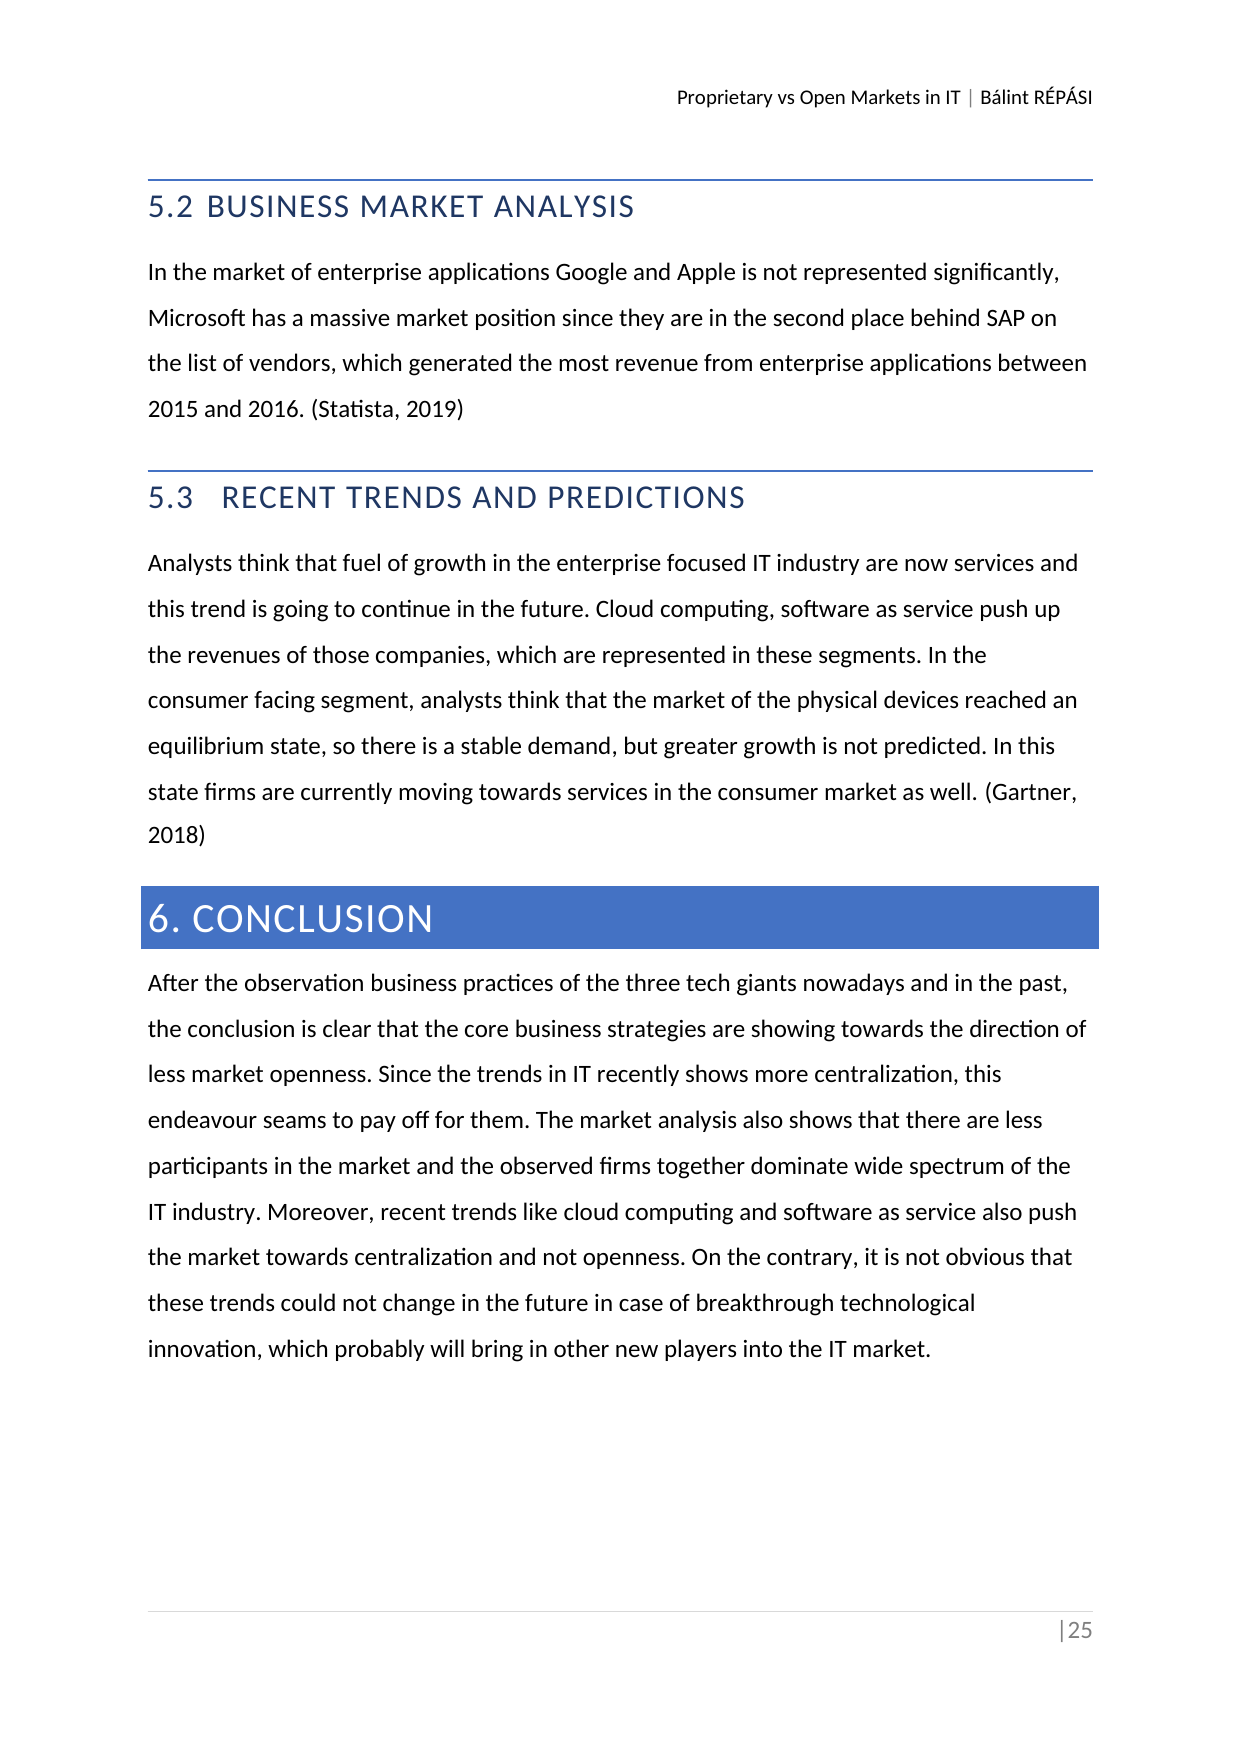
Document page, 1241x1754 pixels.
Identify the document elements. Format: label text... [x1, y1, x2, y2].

text After the observation business practices of the three tech giants nowadays and in the past, the conclusion is clear that the core business strategies are showing towards the direction of less market openness. Since the trends in IT recently shows more centralization, this endeavour seams to pay off for them. The market analysis also shows that there are less participants in the market and the observed firms together dominate wide spectrum of the IT industry. Moreover, recent trends like cloud computing and software as service also push the market towards centralization and not openness. On the contrary, it is not obvious that these trends could not change in the future in case of breakthrough technological innovation, which probably will bring in other new players into the IT market. [148, 967, 1093, 1363]
text In the market of enterprise applications Google and Apple is not represented significantly, Microsoft has a massive market position since they are in the second place behind SAP on the list of vendors, which generated the most revenue from enterprise applications between 2015 and 2016. [148, 256, 1093, 424]
subtitle Conclusion [148, 892, 1093, 943]
subtitle Business Market Analysis [148, 181, 1093, 225]
subtitle Recent Trends and Predictions [148, 472, 1093, 517]
text Analysts think that fuel of growth in the enterprise focused IT industry are now services and this trend is going to continue in the future. Cloud computing, software as service push up the revenues of those companies, which are represented in these segments. In the consumer facing segment, analysts think that the market of the physical devices reached an equilibrium state, so there is a stable demand, but greater growth is not predicted. In this state firms are currently moving towards services in the consumer market as well. [148, 547, 1093, 850]
